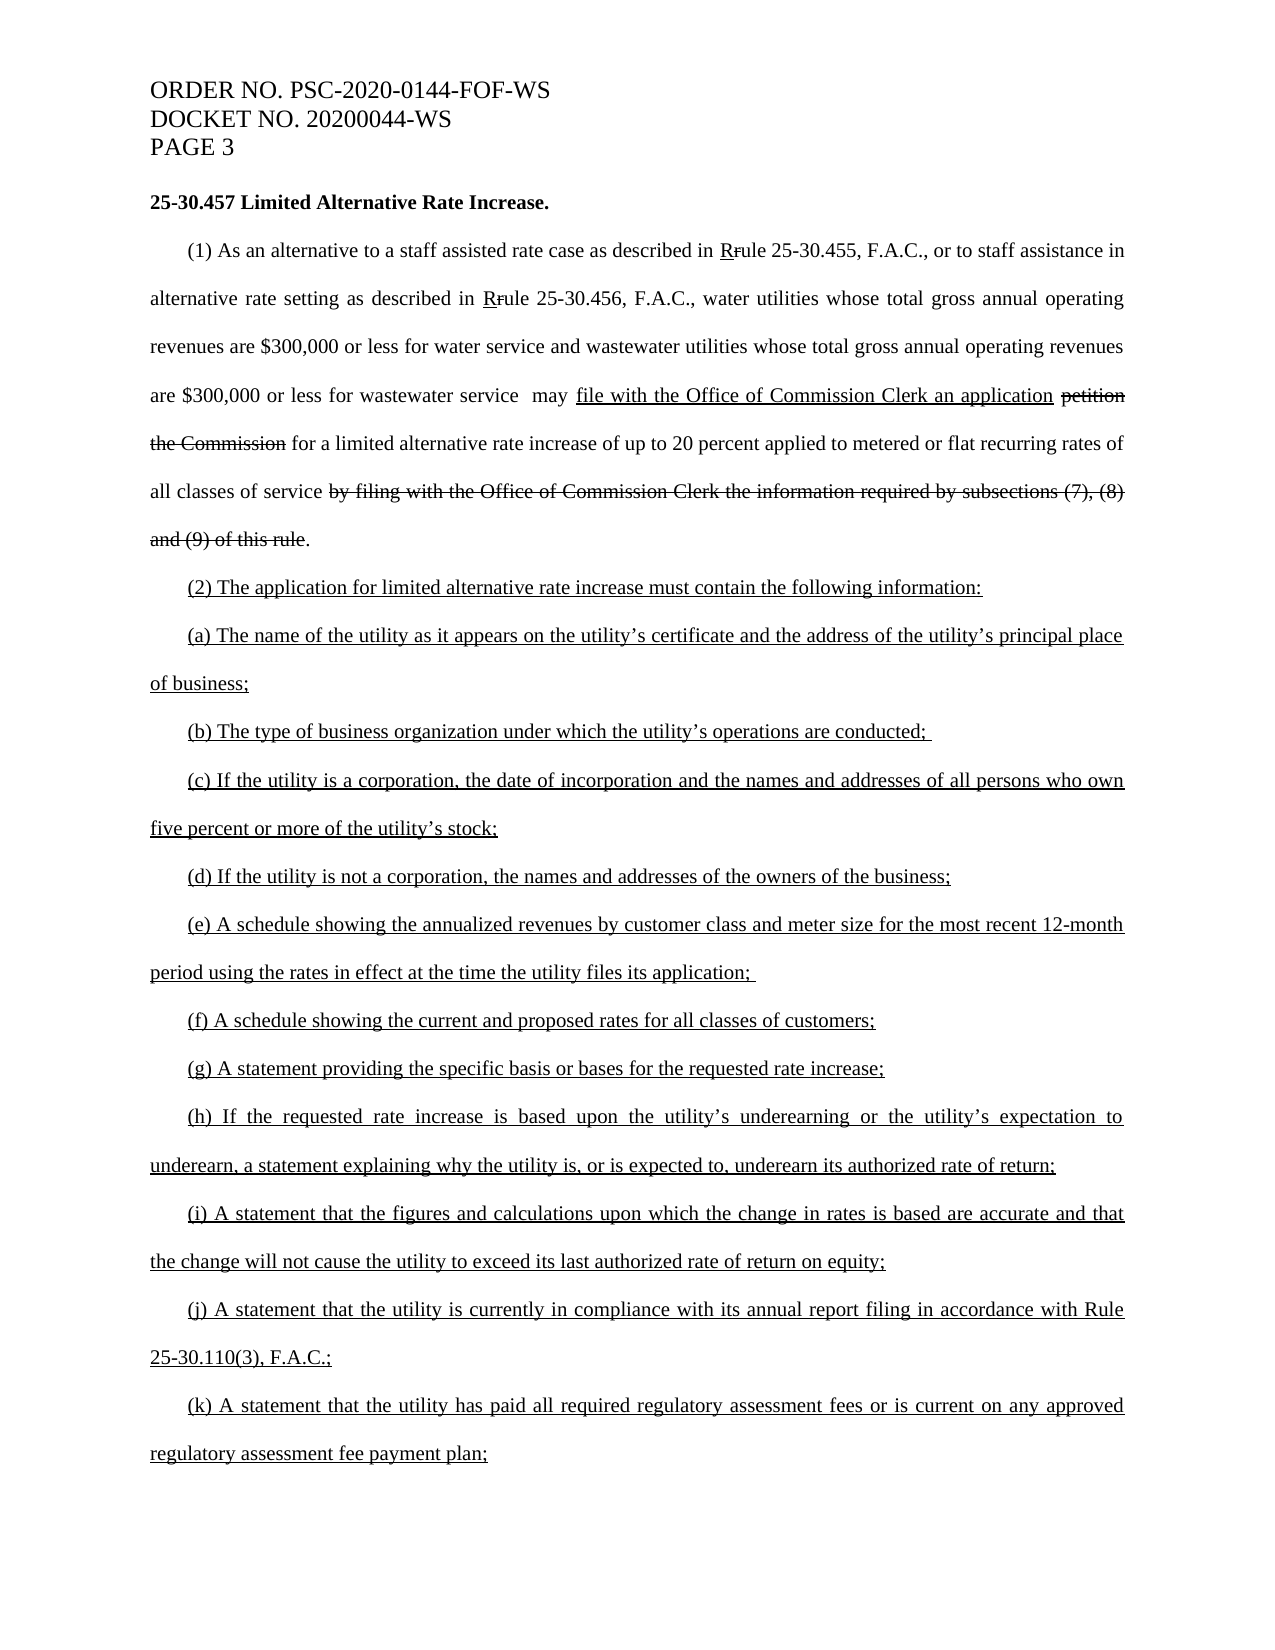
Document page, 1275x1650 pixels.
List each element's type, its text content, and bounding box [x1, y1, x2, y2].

text (i) A statement that the figures and calculations upon which the change in rates is based are accurate and that the change will not cause the utility to exceed its last authorized rate of return on equity; [150, 1201, 1125, 1273]
text (g) A statement providing the specific basis or bases for the requested rate increase; [150, 1056, 1125, 1080]
text (f) A schedule showing the current and proposed rates for all classes of customers; [150, 1008, 1125, 1032]
text (k) A statement that the utility has paid all required regulatory assessment fees or is current on any approved regulatory assessment fee payment plan; [150, 1393, 1125, 1465]
text (e) A schedule showing the annualized revenues by customer class and meter size for the most recent 12-month period using the rates in effect at the time the utility files its application; [150, 912, 1125, 984]
text (1) As an alternative to a staff assisted rate case as described in Rrule 25-30.455, F.A.C., or to staff assistance in alternative rate setting as described in Rrule 25-30.456, F.A.C., water utilities whose total gross annual operating revenues are $300,000 or less for water service and wastewater utilities whose total gross annual operating revenues are $300,000 or less for wastewater service may file with the Office of Commission Clerk an application petition the Commission for a limited alternative rate increase of up to 20 percent applied to metered or flat recurring rates of all classes of service by filing with the Office of Commission Clerk the information required by subsections (7), (8) and (9) of this rule. [150, 238, 1125, 551]
text (2) The application for limited alternative rate increase must contain the following information: [150, 575, 1125, 599]
text (c) If the utility is a corporation, the date of incorporation and the names and addresses of all persons who own five percent or more of the utility’s stock; [150, 767, 1125, 840]
text (d) If the utility is not a corporation, the names and addresses of the owners of the business; [150, 864, 1125, 888]
text 25-30.457 Limited Alternative Rate Increase. [150, 190, 1125, 214]
text (b) The type of business organization under which the utility’s operations are conducted; [150, 719, 1125, 743]
text (j) A statement that the utility is currently in compliance with its annual report filing in accordance with Rule 25-30.110(3), F.A.C.; [150, 1297, 1125, 1369]
text (h) If the requested rate increase is based upon the utility’s underearning or the utility’s expectation to underearn, a statement explaining why the utility is, or is expected to, underearn its authorized rate of return; [150, 1104, 1125, 1177]
text (a) The name of the utility as it appears on the utility’s certificate and the address of the utility’s principal place of business; [150, 623, 1125, 695]
